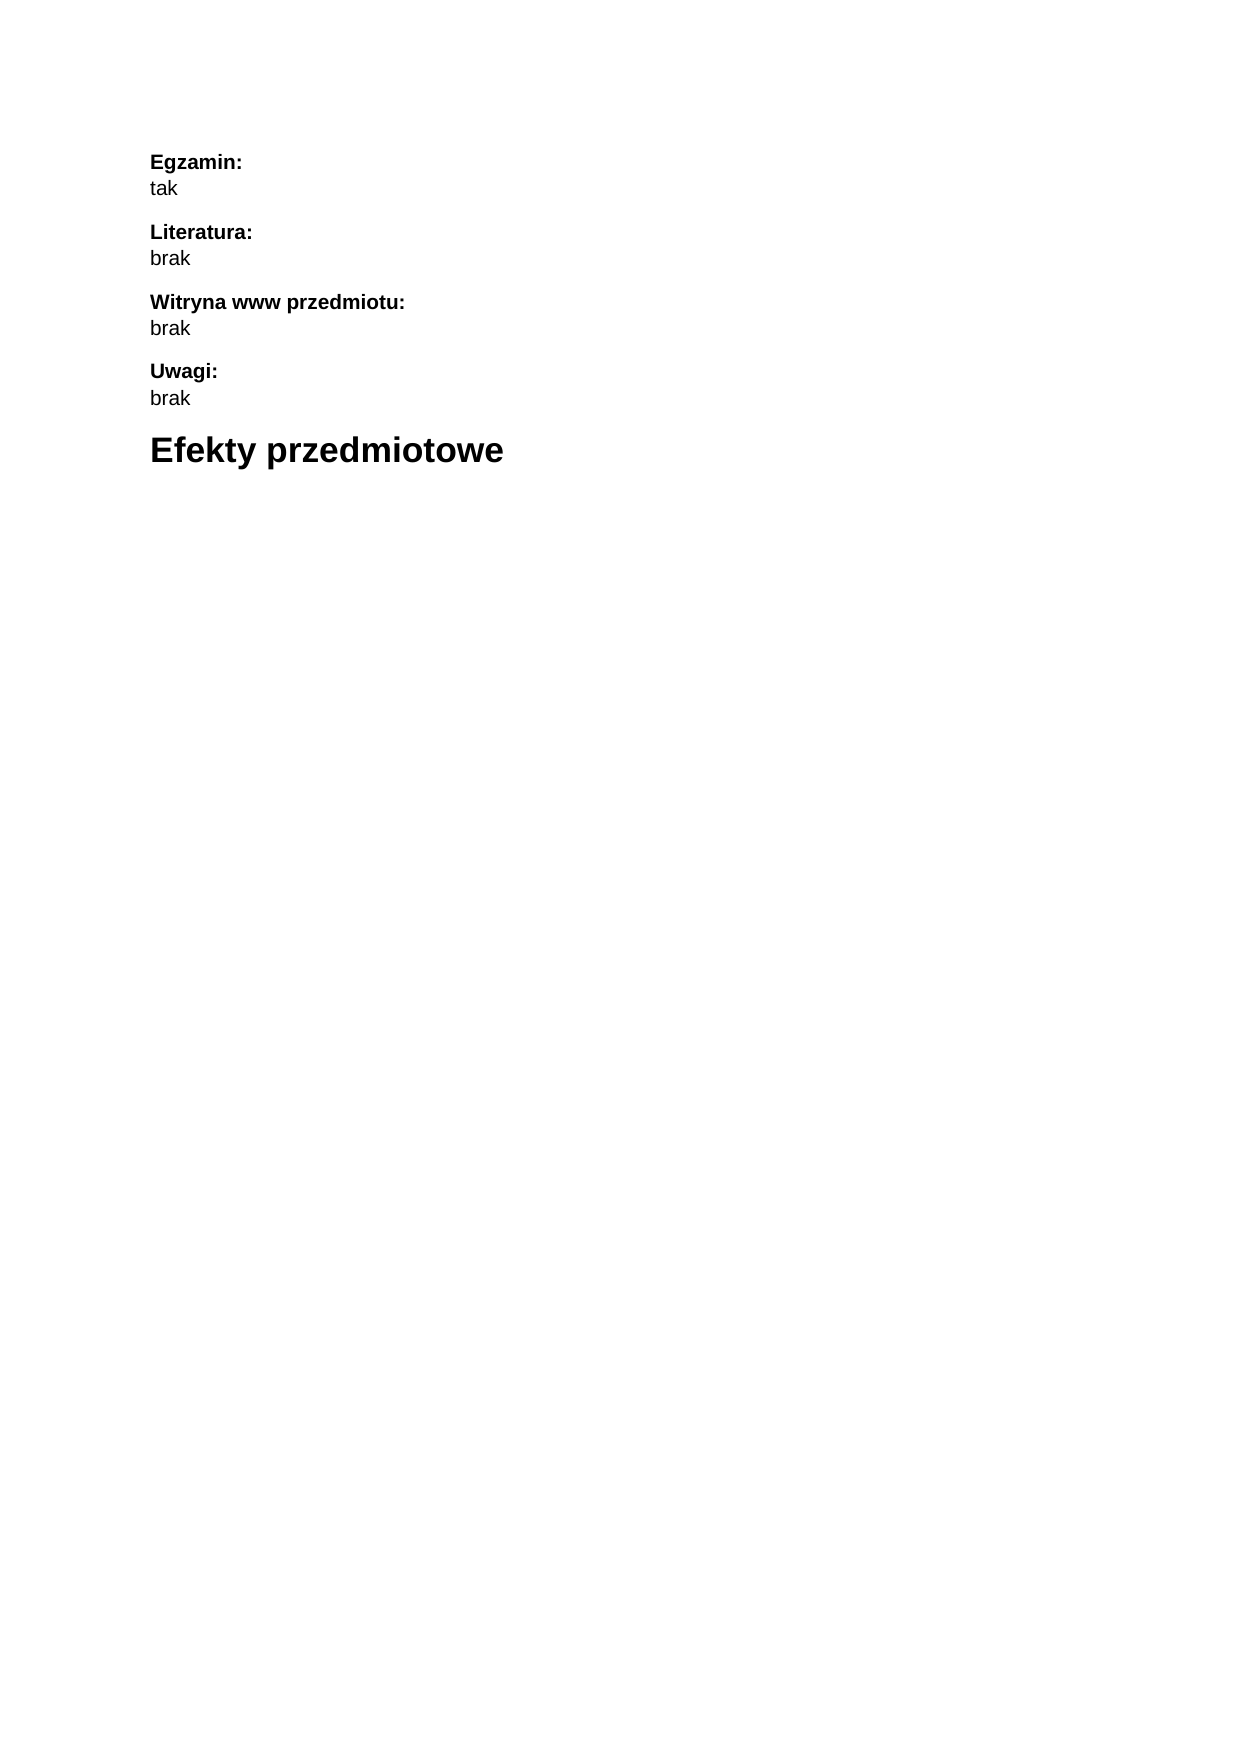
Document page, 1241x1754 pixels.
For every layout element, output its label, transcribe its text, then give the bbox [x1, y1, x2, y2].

text Egzamin: [150, 150, 1090, 174]
subtitle Efekty przedmiotowe [150, 429, 1090, 470]
text brak [150, 316, 1090, 339]
text brak [150, 385, 1090, 409]
text Witryna www przedmiotu: [150, 289, 1090, 313]
text Literatura: [150, 220, 1090, 244]
text brak [150, 246, 1090, 270]
text tak [150, 176, 1090, 200]
text Uwagi: [150, 359, 1090, 383]
